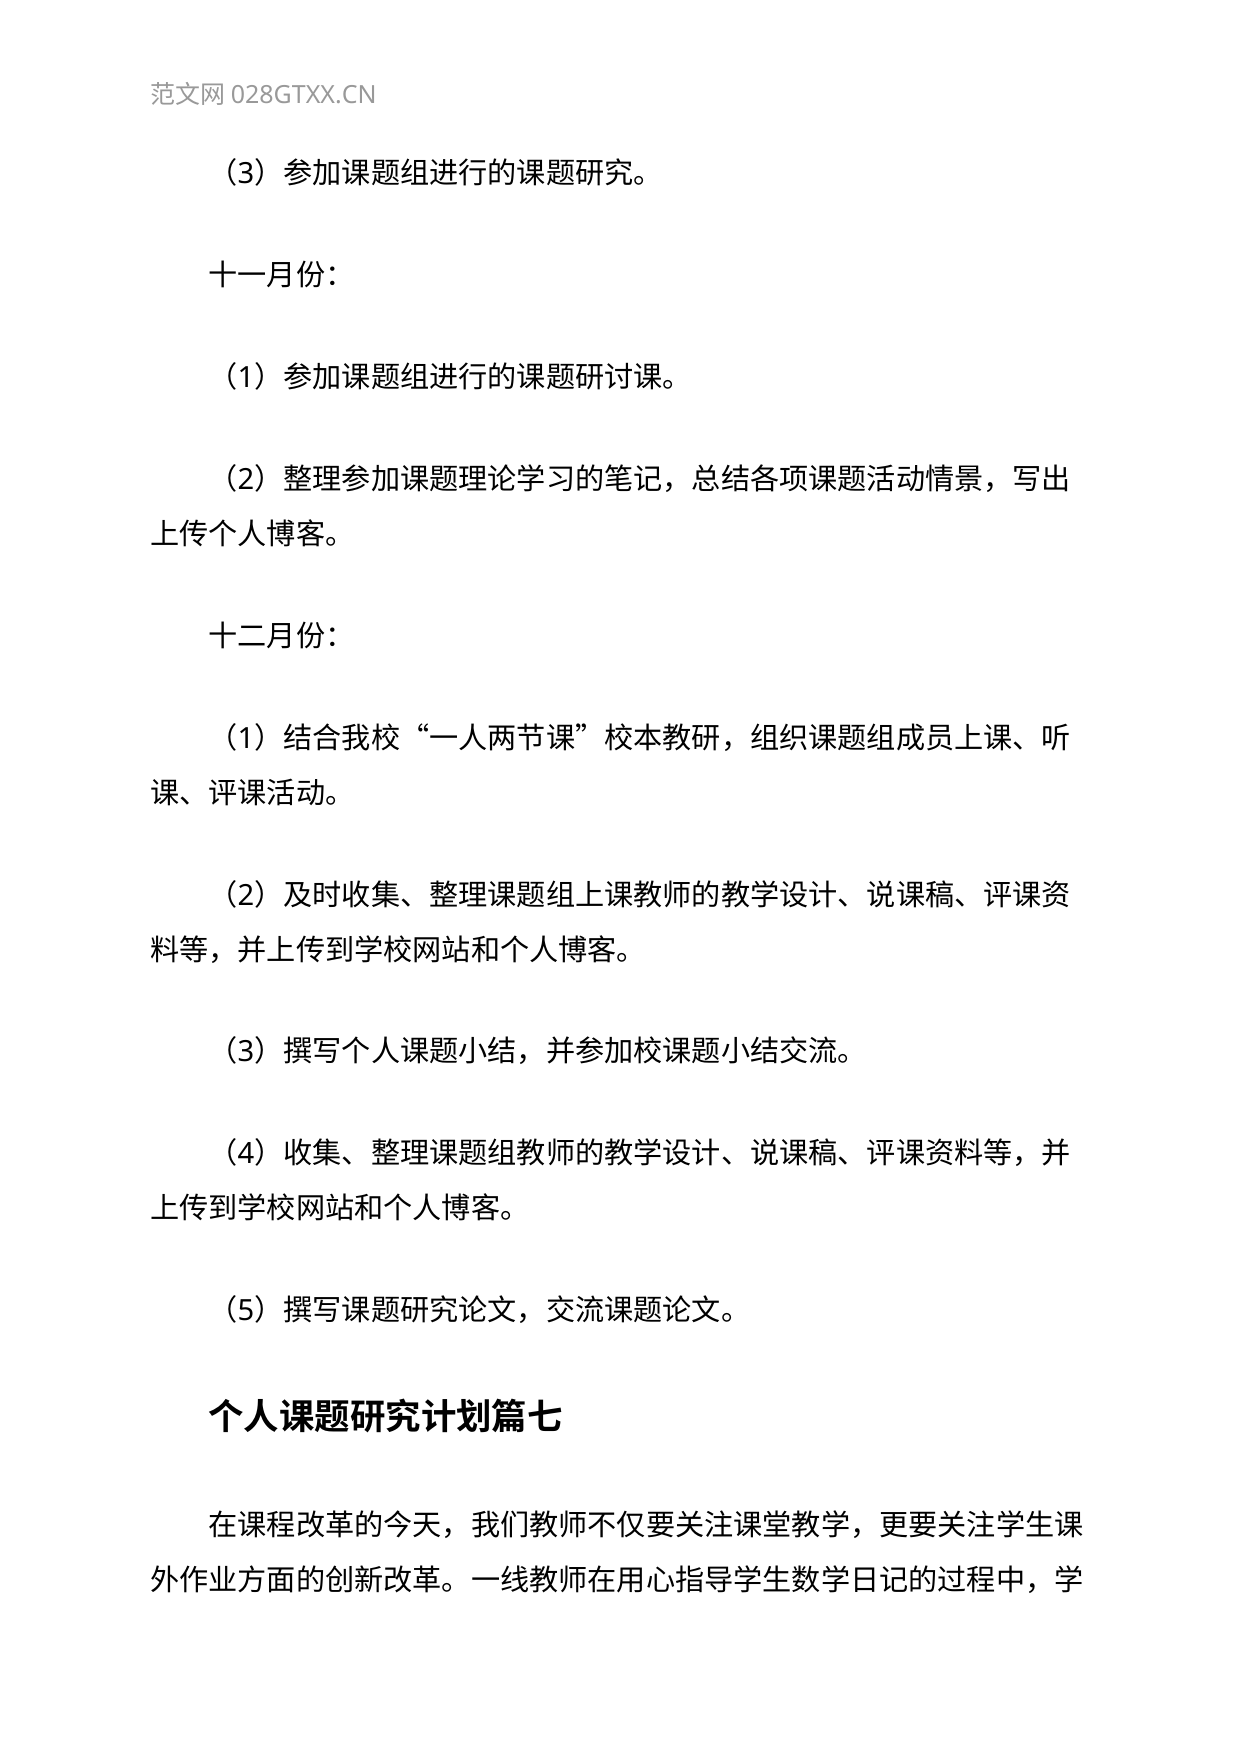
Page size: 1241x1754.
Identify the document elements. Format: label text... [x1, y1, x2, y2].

text 个人课题研究计划篇七 [150, 1388, 1090, 1440]
text （4）收集、整理课题组教师的教学设计、说课稿、评课资料等，并上传到学校网站和个人博客。 [150, 1130, 1090, 1227]
text （1）结合我校“一人两节课”校本教研，组织课题组成员上课、听课、评课活动。 [150, 714, 1090, 812]
text 十二月份： [150, 612, 1090, 655]
text （5）撰写课题研究论文，交流课题论文。 [150, 1287, 1090, 1329]
text （3）参加课题组进行的课题研究。 [150, 150, 1090, 192]
text （3）撰写个人课题小结，并参加校课题小结交流。 [150, 1028, 1090, 1070]
text （2）整理参加课题理论学习的笔记，总结各项课题活动情景，写出上传个人博客。 [150, 456, 1090, 553]
text （2）及时收集、整理课题组上课教师的教学设计、说课稿、评课资料等，并上传到学校网站和个人博客。 [150, 871, 1090, 968]
text （1）参加课题组进行的课题研讨课。 [150, 354, 1090, 396]
text 十一月份： [150, 252, 1090, 294]
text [150, 1502, 1090, 1599]
